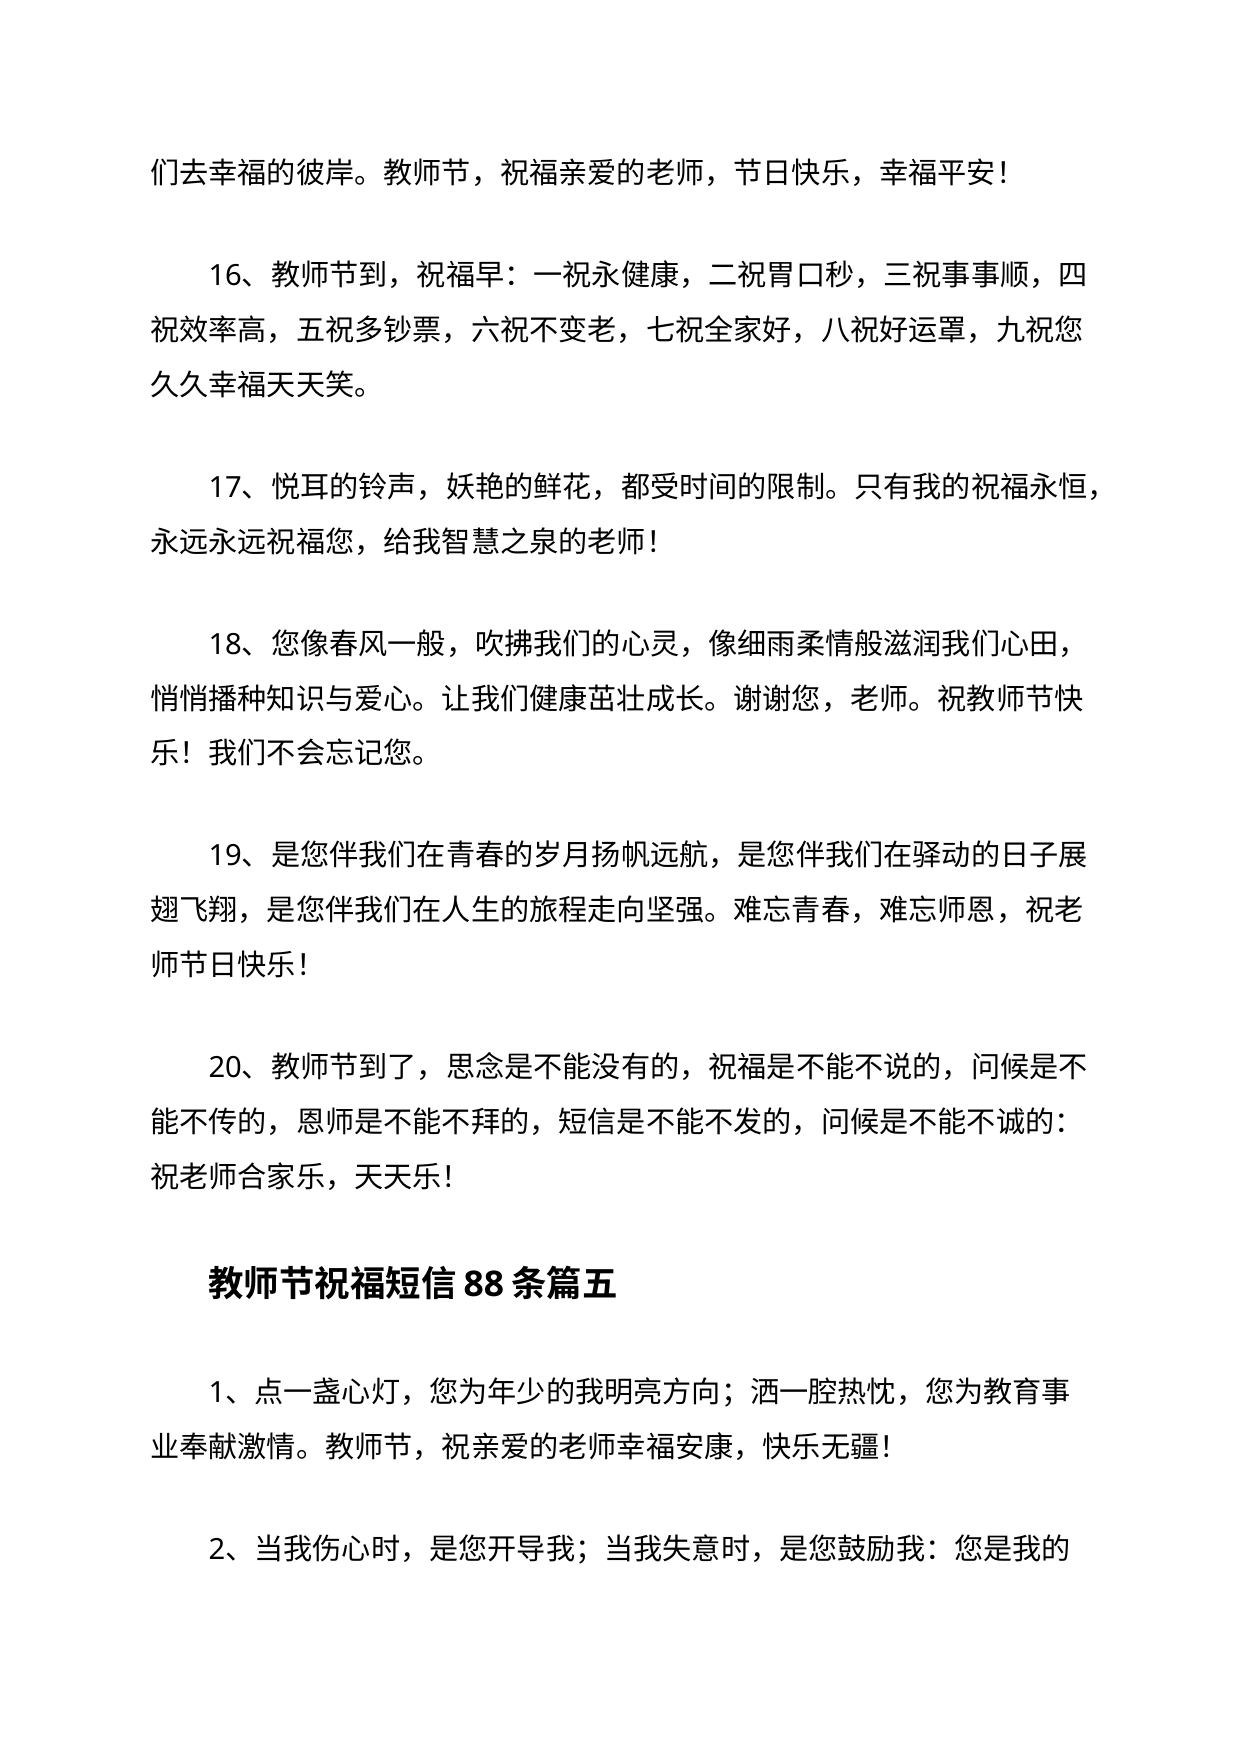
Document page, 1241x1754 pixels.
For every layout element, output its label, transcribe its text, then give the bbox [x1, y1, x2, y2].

text 18、您像春风一般，吹拂我们的心灵，像细雨柔情般滋润我们心田，悄悄播种知识与爱心。让我们健康茁壮成长。谢谢您，老师。祝教师节快乐！我们不会忘记您。 [150, 620, 1090, 772]
text 19、是您伴我们在青春的岁月扬帆远航，是您伴我们在驿动的日子展翅飞翔，是您伴我们在人生的旅程走向坚强。难忘青春，难忘师恩，祝老师节日快乐！ [150, 832, 1090, 984]
text 16、教师节到，祝福早：一祝永健康，二祝胃口秒，三祝事事顺，四祝效率高，五祝多钞票，六祝不变老，七祝全家好，八祝好运罩，九祝您久久幸福天天笑。 [150, 252, 1090, 404]
text 17、悦耳的铃声，妖艳的鲜花，都受时间的限制。只有我的祝福永恒，永远永远祝福您，给我智慧之泉的老师！ [150, 463, 1090, 561]
text 教师节祝福短信88条篇五 [150, 1255, 1090, 1307]
text 20、教师节到了，思念是不能没有的，祝福是不能不说的，问候是不能不传的，恩师是不能不拜的，短信是不能不发的，问候是不能不诚的：祝老师合家乐，天天乐！ [150, 1043, 1090, 1196]
text 1、点一盏心灯，您为年少的我明亮方向；洒一腔热忱，您为教育事业奉献激情。教师节，祝亲爱的老师幸福安康，快乐无疆！ [150, 1369, 1090, 1466]
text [150, 150, 1090, 192]
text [150, 1526, 1090, 1568]
